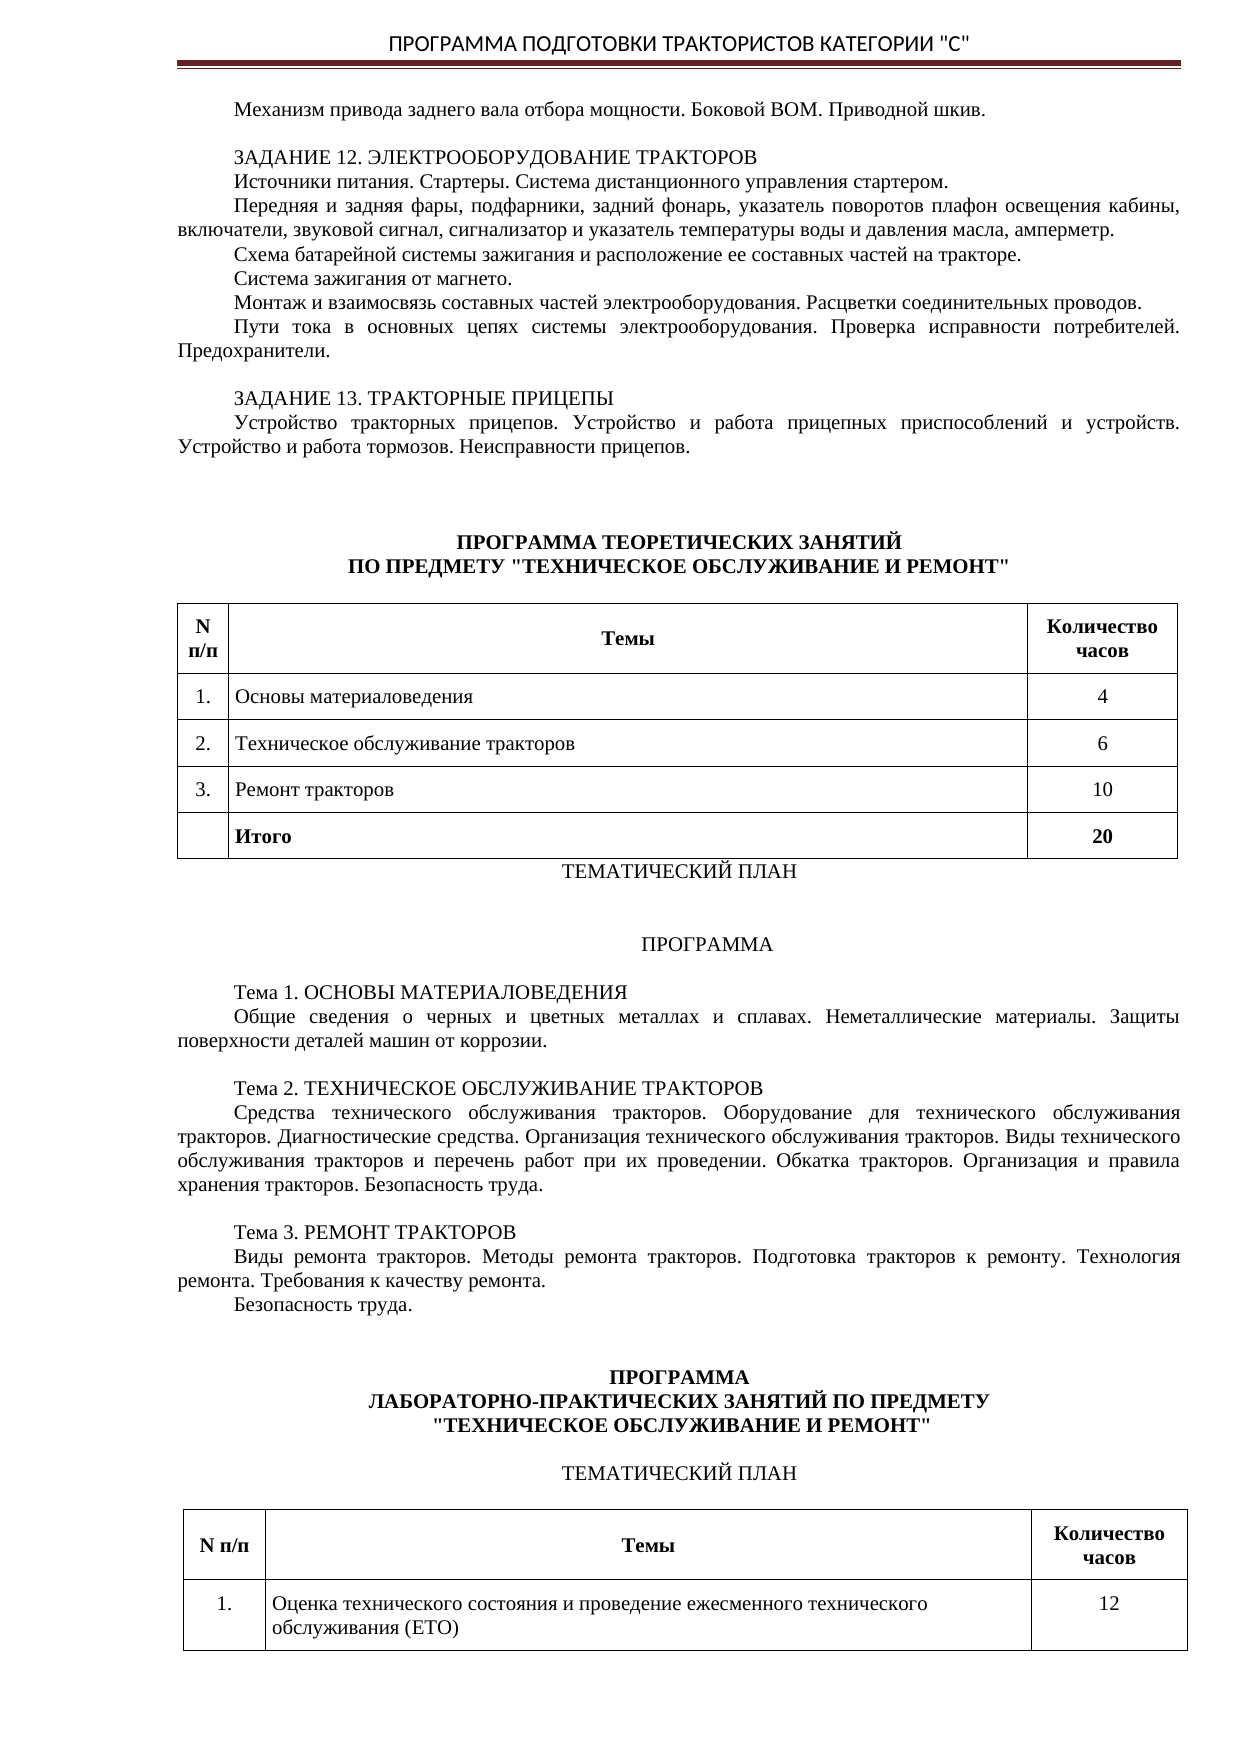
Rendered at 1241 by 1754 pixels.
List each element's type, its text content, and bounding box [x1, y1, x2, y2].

table_cell [178, 813, 228, 858]
table_cell 3. [178, 767, 228, 812]
table_cell Основы материаловедения [229, 674, 1027, 719]
table_cell Ремонт тракторов [229, 767, 1027, 812]
text Схема батарейной системы зажигания и расположение ее составных частей на тракторе. [177, 241, 1181, 266]
text Тема 1. ОСНОВЫ МАТЕРИАЛОВЕДЕНИЯ [177, 979, 1181, 1004]
text Механизм привода заднего вала отбора мощности. Боковой ВОМ. Приводной шкив. [177, 97, 1181, 121]
text Устройство тракторных прицепов. Устройство и работа прицепных приспособлений и устройств. Устройство и работа тормозов. Неисправности прицепов. [177, 410, 1181, 458]
text Монтаж и взаимосвязь составных частей электрооборудования. Расцветки соединительных проводов. [177, 289, 1181, 314]
text Общие сведения о черных и цветных металлах и сплавах. Неметаллические материалы. Защиты поверхности деталей машин от коррозии. [177, 1004, 1181, 1052]
table_cell 12 [1032, 1580, 1187, 1650]
table_cell 6 [1028, 720, 1177, 766]
table_cell 1. [178, 674, 228, 719]
text Средства технического обслуживания тракторов. Оборудование для технического обслуживания тракторов. Диагностические средства. Организация технического обслуживания тракторов. Виды технического обслуживания тракторов и перечень работ при их проведении. Обкатка тракторов. Организация и правила хранения тракторов. Безопасность труда. [177, 1100, 1181, 1196]
text ПО ПРЕДМЕТУ "ТЕХНИЧЕСКОЕ ОБСЛУЖИВАНИЕ И РЕМОНТ" [177, 554, 1181, 578]
text Тема 2. ТЕХНИЧЕСКОЕ ОБСЛУЖИВАНИЕ ТРАКТОРОВ [177, 1076, 1181, 1100]
table_header N п/п [178, 604, 228, 673]
table_header N п/п [184, 1510, 265, 1579]
table_cell Техническое обслуживание тракторов [229, 720, 1027, 766]
text Безопасность труда. [177, 1292, 1181, 1316]
table_cell 20 [1028, 813, 1177, 858]
text ПРОГРАММА ТЕОРЕТИЧЕСКИХ ЗАНЯТИЙ [177, 530, 1181, 554]
table_cell Итого [229, 813, 1027, 858]
text ЗАДАНИЕ 13. ТРАКТОРНЫЕ ПРИЦЕПЫ [177, 386, 1181, 410]
text Пути тока в основных цепях системы электрооборудования. Проверка исправности потребителей. Предохранители. [177, 314, 1181, 362]
text Виды ремонта тракторов. Методы ремонта тракторов. Подготовка тракторов к ремонту. Технология ремонта. Требования к качеству ремонта. [177, 1244, 1181, 1292]
table_cell 10 [1028, 767, 1177, 812]
text ЗАДАНИЕ 12. ЭЛЕКТРООБОРУДОВАНИЕ ТРАКТОРОВ [177, 145, 1181, 169]
text ТЕМАТИЧЕСКИЙ ПЛАН [177, 859, 1181, 883]
table_cell 1. [184, 1580, 265, 1650]
table_header Темы [266, 1510, 1031, 1579]
text "ТЕХНИЧЕСКОЕ ОБСЛУЖИВАНИЕ И РЕМОНТ" [177, 1413, 1181, 1437]
text Система зажигания от магнето. [177, 266, 1181, 289]
text Передняя и задняя фары, подфарники, задний фонарь, указатель поворотов плафон освещения кабины, включатели, звуковой сигнал, сигнализатор и указатель температуры воды и давления масла, амперметр. [177, 193, 1181, 241]
table_cell Оценка технического состояния и проведение ежесменного технического обслуживания (ЕТО) [266, 1580, 1031, 1650]
table_header Количество часов [1032, 1510, 1187, 1579]
text ПРОГРАММА [177, 931, 1181, 956]
table_header Темы [229, 604, 1027, 673]
text ПРОГРАММА [177, 1364, 1181, 1389]
text Тема 3. РЕМОНТ ТРАКТОРОВ [177, 1220, 1181, 1244]
table_cell 2. [178, 720, 228, 766]
table_header Количество часов [1028, 604, 1177, 673]
text Источники питания. Стартеры. Система дистанционного управления стартером. [177, 169, 1181, 193]
table_cell 4 [1028, 674, 1177, 719]
text ЛАБОРАТОРНО-ПРАКТИЧЕСКИХ ЗАНЯТИЙ ПО ПРЕДМЕТУ [177, 1389, 1181, 1413]
text ТЕМАТИЧЕСКИЙ ПЛАН [177, 1461, 1181, 1485]
